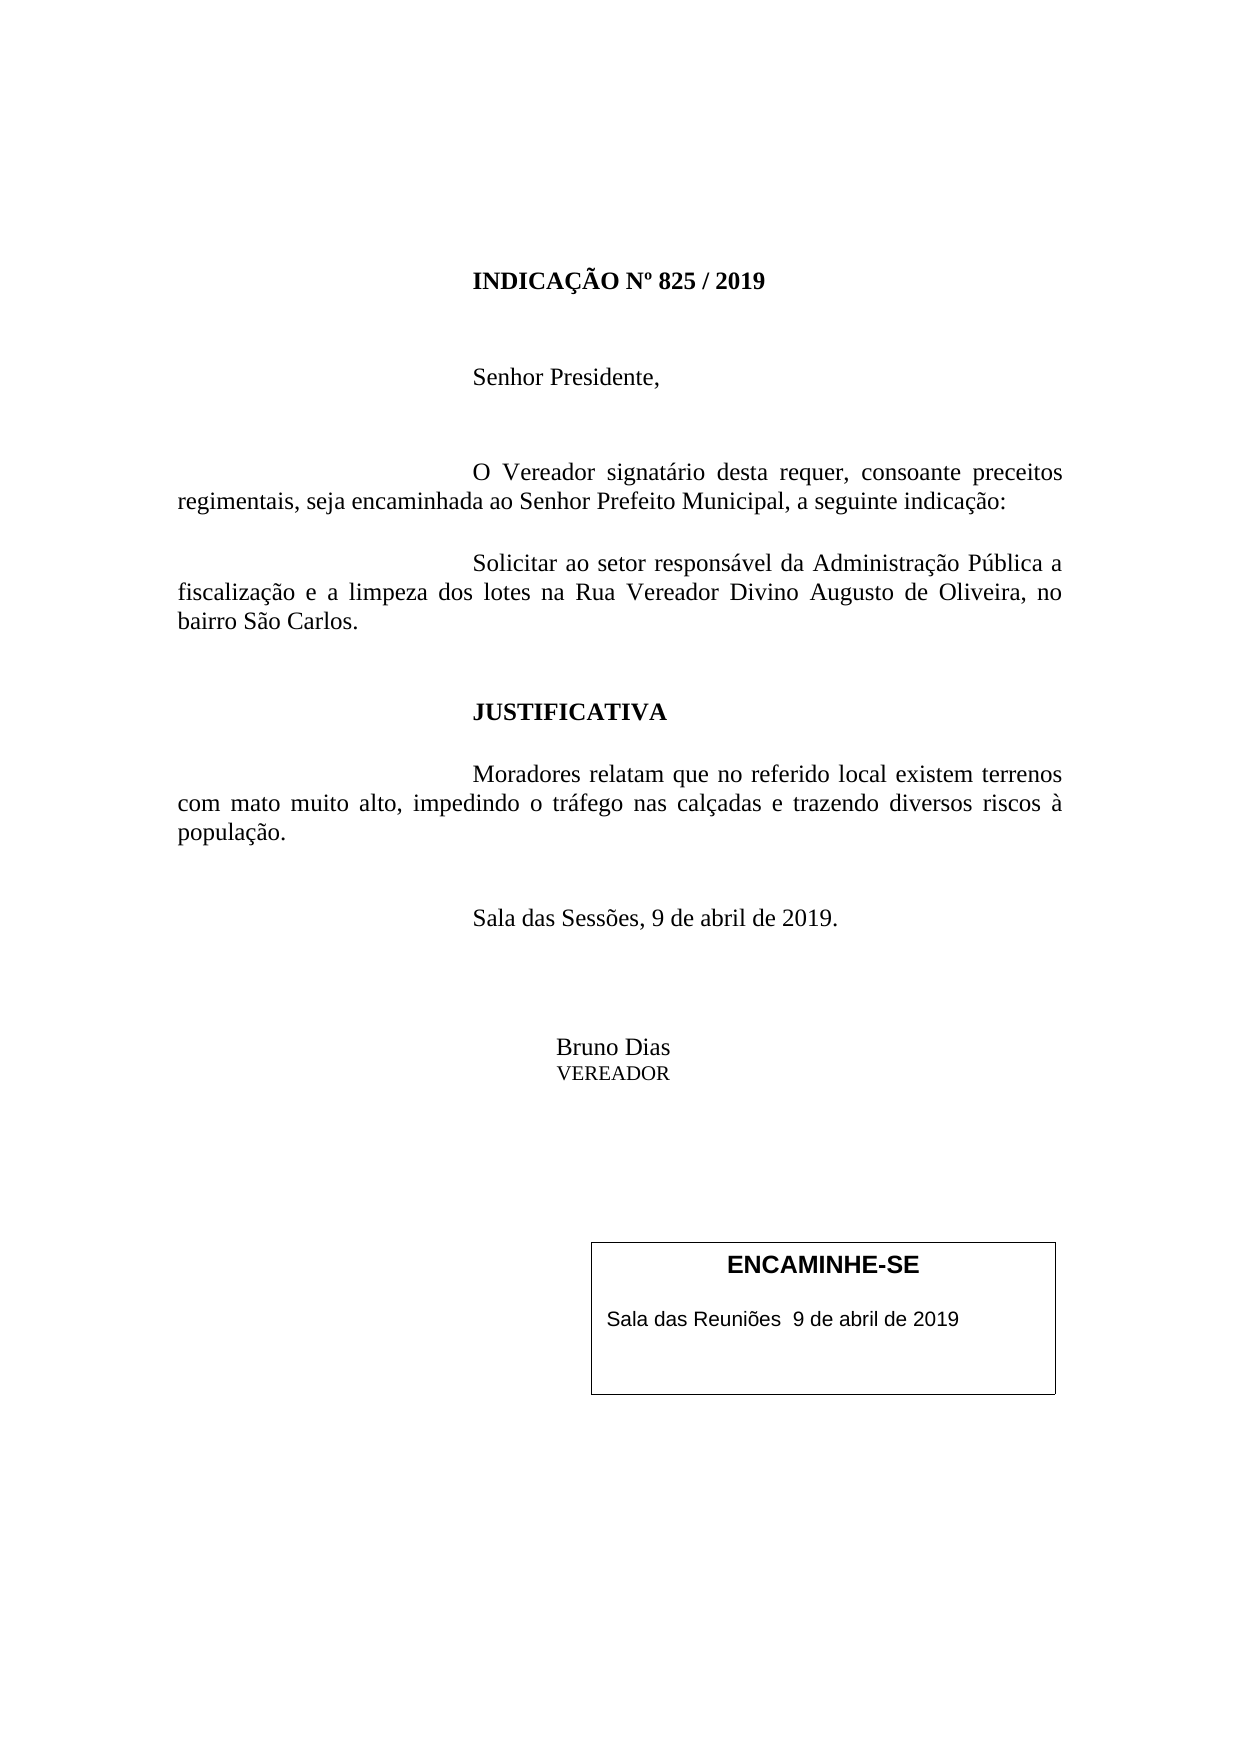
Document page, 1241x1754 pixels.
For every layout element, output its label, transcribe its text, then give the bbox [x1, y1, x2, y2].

text Moradores relatam que no referido local existem terrenos com mato muito alto, impedindo o tráfego nas calçadas e trazendo diversos riscos à população. [177, 759, 1063, 846]
text Senhor Presidente, [472, 362, 1063, 390]
text INDICAÇÃO Nº 825 / 2019 [472, 266, 1063, 294]
text JUSTIFICATIVA [177, 697, 1004, 726]
text Sala das Sessões, 9 de abril de 2019. [472, 903, 1063, 932]
text O Vereador signatário desta requer, consoante preceitos regimentais, seja encaminhada ao Senhor Prefeito Municipal, a seguinte indicação: [177, 457, 1063, 515]
table_cell VEREADOR [170, 1061, 1056, 1090]
text Solicitar ao setor responsável da Administração Pública a fiscalização e a limpeza dos lotes na Rua Vereador Divino Augusto de Oliveira, no bairro São Carlos. [177, 548, 1063, 635]
table_header Bruno Dias [170, 1033, 1056, 1061]
